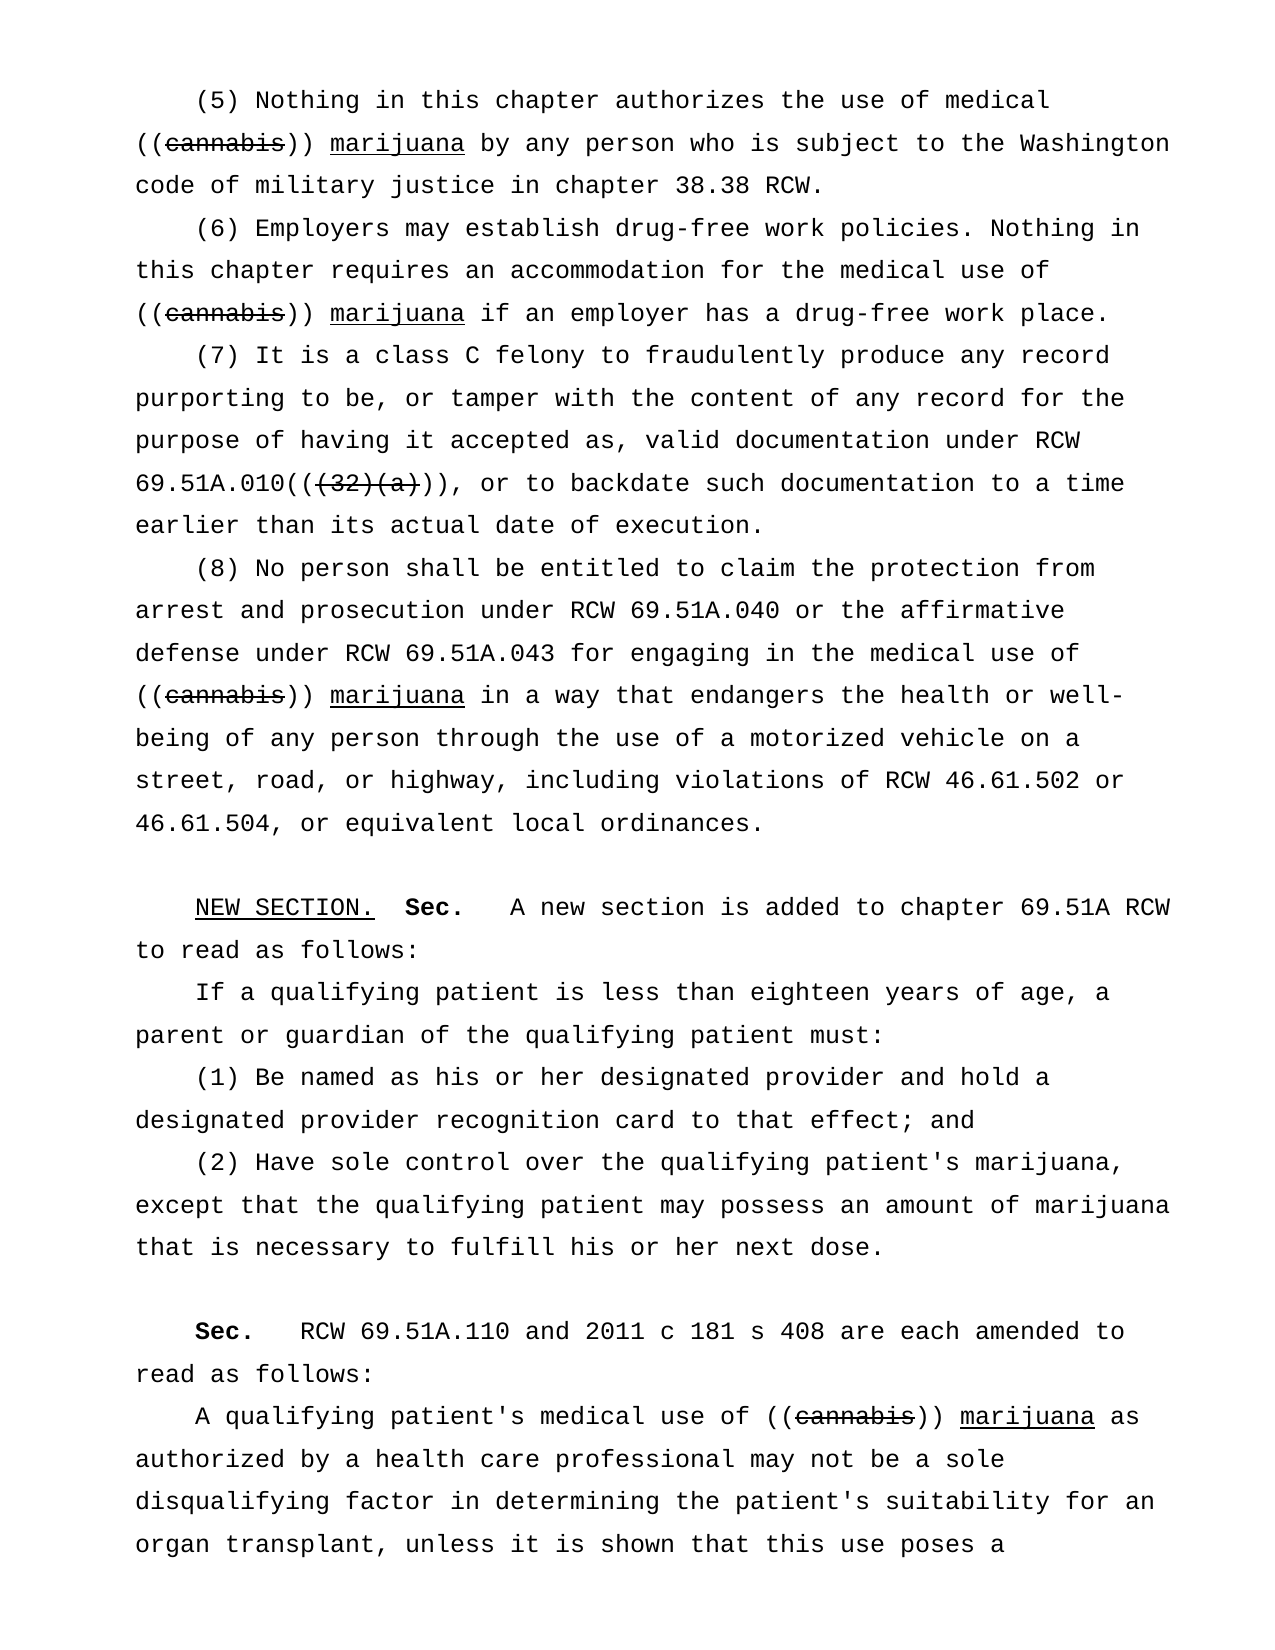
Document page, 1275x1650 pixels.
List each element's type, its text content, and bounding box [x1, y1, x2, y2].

text (1) Be named as his or her designated provider and hold a designated provider recognition card to that effect; and [135, 1052, 1170, 1137]
text NEW SECTION. Sec. A new section is added to chapter 69.51A RCW to read as follows: [135, 882, 1170, 967]
text (2) Have sole control over the qualifying patient's marijuana, except that the qualifying patient may possess an amount of marijuana that is necessary to fulfill his or her next dose. [135, 1137, 1170, 1264]
text (8) No person shall be entitled to claim the protection from arrest and prosecution under RCW 69.51A.040 or the affirmative defense under RCW 69.51A.043 for engaging in the medical use of ((cannabis)) marijuana in a way that endangers the health or well-being of any person through the use of a motorized vehicle on a street, road, or highway, including violations of RCW 46.61.502 or 46.61.504, or equivalent local ordinances. [135, 542, 1170, 840]
text (7) It is a class C felony to fraudulently produce any record purporting to be, or tamper with the content of any record for the purpose of having it accepted as, valid documentation under RCW 69.51A.010(((32)(a))), or to backdate such documentation to a time earlier than its actual date of execution. [135, 330, 1170, 542]
text (6) Employers may establish drug-free work policies. Nothing in this chapter requires an accommodation for the medical use of ((cannabis)) marijuana if an employer has a drug-free work place. [135, 202, 1170, 330]
text Sec. RCW 69.51A.110 and 2011 c 181 s 408 are each amended to read as follows: [135, 1306, 1170, 1391]
text If a qualifying patient is less than eighteen years of age, a parent or guardian of the qualifying patient must: [135, 967, 1170, 1052]
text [135, 1391, 1170, 1561]
text (5) Nothing in this chapter authorizes the use of medical ((cannabis)) marijuana by any person who is subject to the Washington code of military justice in chapter 38.38 RCW. [135, 75, 1170, 202]
